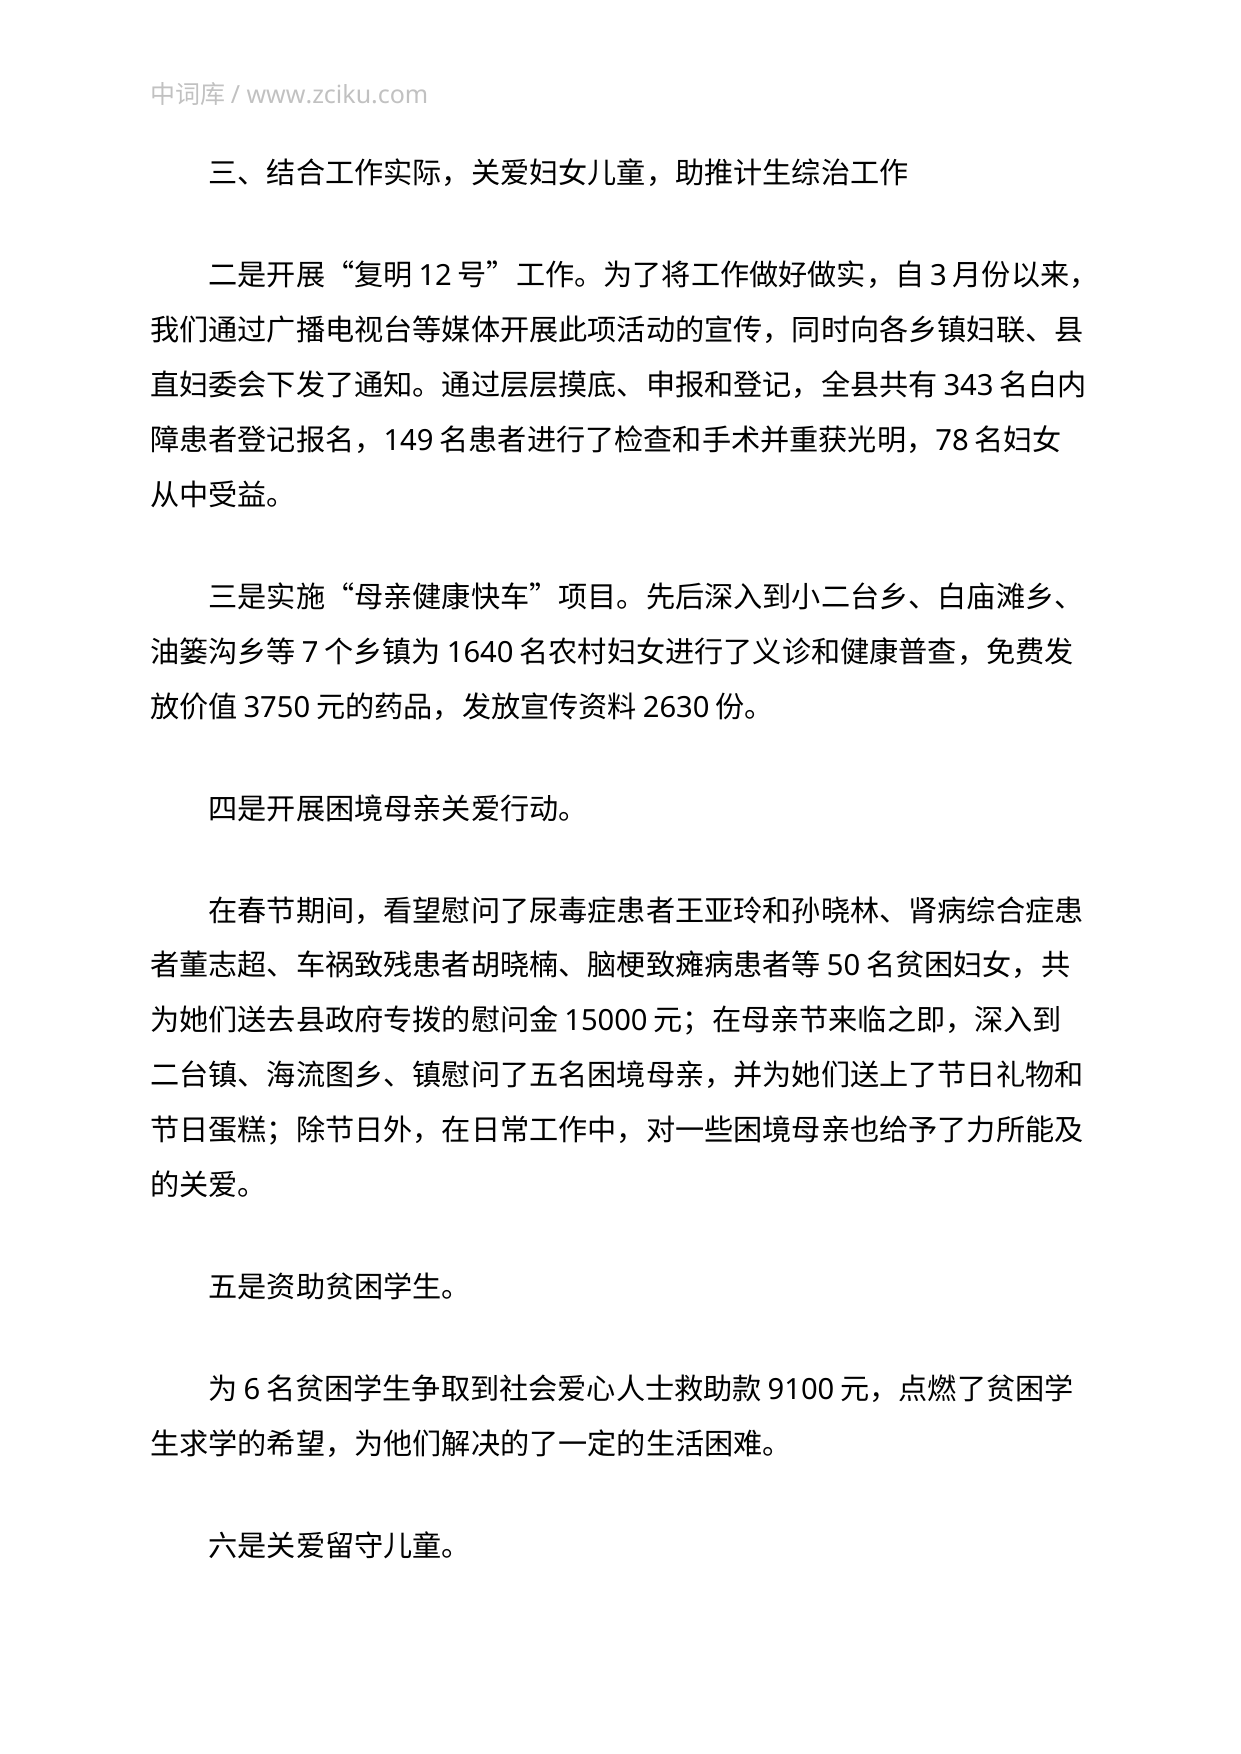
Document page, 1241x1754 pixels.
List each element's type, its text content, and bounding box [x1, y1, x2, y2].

text 四是开展困境母亲关爱行动。 [150, 785, 1090, 828]
text 六是关爱留守儿童。 [150, 1522, 1090, 1564]
text 三、结合工作实际，关爱妇女儿童，助推计生综治工作 [150, 150, 1090, 192]
text 二是开展“复明12号”工作。为了将工作做好做实，自3月份以来，我们通过广播电视台等媒体开展此项活动的宣传，同时向各乡镇妇联、县直妇委会下发了通知。通过层层摸底、申报和登记，全县共有343名白内障患者登记报名，149名患者进行了检查和手术并重获光明，78名妇女从中受益。 [150, 252, 1090, 514]
text 五是资助贫困学生。 [150, 1263, 1090, 1306]
text 为6名贫困学生争取到社会爱心人士救助款9100元，点燃了贫困学生求学的希望，为他们解决的了一定的生活困难。 [150, 1365, 1090, 1463]
text 在春节期间，看望慰问了尿毒症患者王亚玲和孙晓林、肾病综合症患者董志超、车祸致残患者胡晓楠、脑梗致瘫病患者等50名贫困妇女，共为她们送去县政府专拨的慰问金15000元；在母亲节来临之即，深入到二台镇、海流图乡、镇慰问了五名困境母亲，并为她们送上了节日礼物和节日蛋糕；除节日外，在日常工作中，对一些困境母亲也给予了力所能及的关爱。 [150, 887, 1090, 1204]
text 三是实施“母亲健康快车”项目。先后深入到小二台乡、白庙滩乡、油篓沟乡等7个乡镇为1640名农村妇女进行了义诊和健康普查，免费发放价值3750元的药品，发放宣传资料2630份。 [150, 573, 1090, 726]
